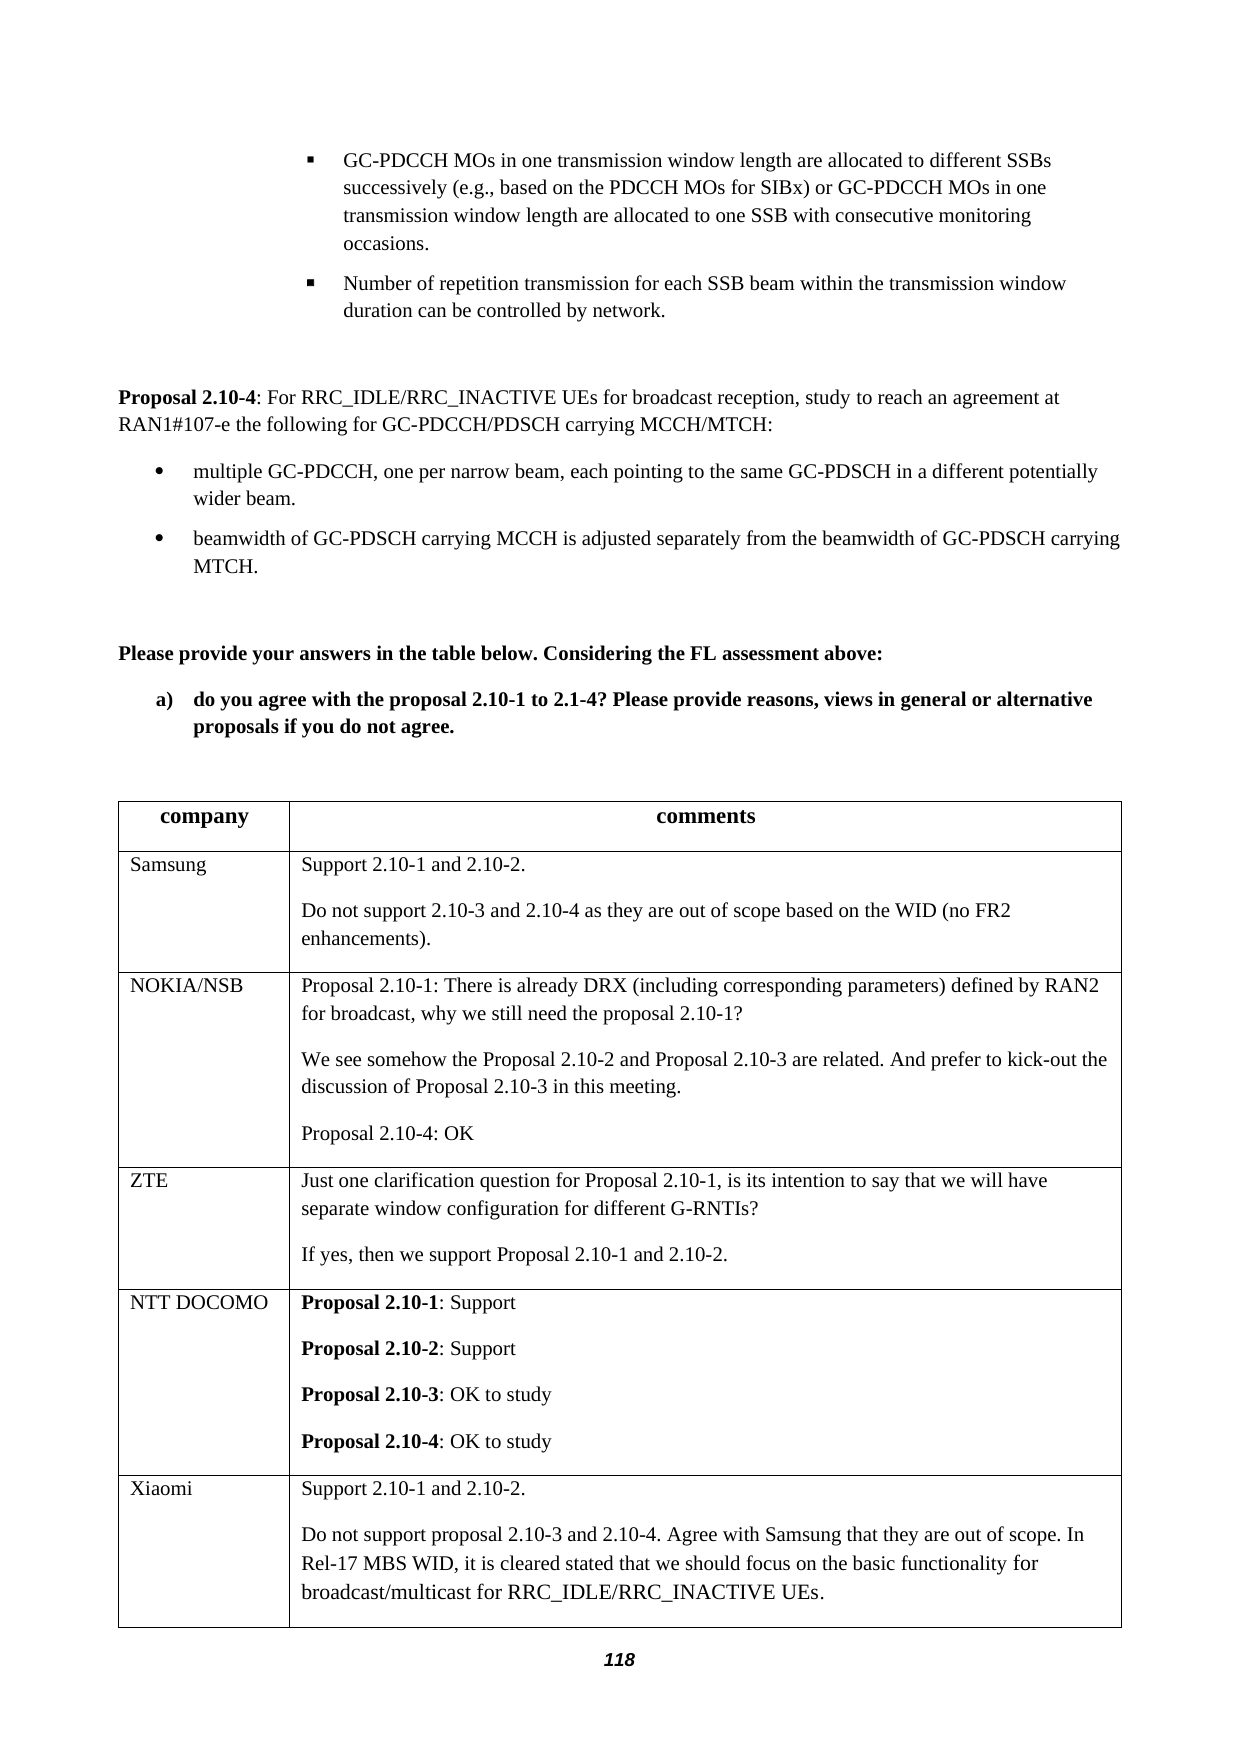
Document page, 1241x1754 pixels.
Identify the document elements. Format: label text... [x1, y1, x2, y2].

list do you agree with the proposal 2.10-1 to 2.1-4? Please provide reasons, views in general or alternative proposals if you do not agree. [156, 687, 1122, 738]
text Proposal 2.10-4: For RRC_IDLE/RRC_INACTIVE UEs for broadcast reception, study to reach an agreement at RAN1#107-e the following for GC-PDCCH/PDSCH carrying MCCH/MTCH: [118, 385, 1122, 436]
table_cell Xiaomi [119, 1476, 289, 1627]
table_cell Proposal 2.10-1: Support Proposal 2.10-2: Support Proposal 2.10-3: OK to study Proposal 2.10-4: OK to study [290, 1290, 1121, 1475]
table_cell ZTE [119, 1168, 289, 1288]
table_header company [119, 802, 289, 851]
list multiple GC-PDCCH, one per narrow beam, each pointing to the same GC-PDSCH in a different potentially wider beam. [156, 459, 1122, 510]
table_cell Support 2.10-1 and 2.10-2. Do not support 2.10-3 and 2.10-4 as they are out of scope based on the WID (no FR2 enhancements). [290, 852, 1121, 972]
list beamwidth of GC-PDSCH carrying MCCH is adjusted separately from the beamwidth of GC-PDSCH carrying MTCH. [156, 526, 1122, 578]
table_cell NOKIA/NSB [119, 973, 289, 1167]
table_cell Proposal 2.10-1: There is already DRX (including corresponding parameters) defined by RAN2 for broadcast, why we still need the proposal 2.10-1? We see somehow the Proposal 2.10-2 and Proposal 2.10-3 are related. And prefer to kick-out the discussion of Proposal 2.10-3 in this meeting. Proposal 2.10-4: OK [290, 973, 1121, 1167]
table_header comments [290, 802, 1121, 851]
table_cell Samsung [119, 852, 289, 972]
table_cell NTT DOCOMO [119, 1290, 289, 1475]
list GC-PDCCH MOs in one transmission window length are allocated to different SSBs successively (e.g., based on the PDCCH MOs for SIBx) or GC-PDCCH MOs in one transmission window length are allocated to one SSB with consecutive monitoring occasions. [306, 148, 1122, 254]
table_cell Just one clarification question for Proposal 2.10-1, is its intention to say that we will have separate window configuration for different G-RNTIs? If yes, then we support Proposal 2.10-1 and 2.10-2. [290, 1168, 1121, 1288]
table_cell Support 2.10-1 and 2.10-2. Do not support proposal 2.10-3 and 2.10-4. Agree with Samsung that they are out of scope. In Rel-17 MBS WID, it is cleared stated that we should focus on the basic functionality for broadcast/multicast for RRC_IDLE/RRC_INACTIVE UEs. [290, 1476, 1121, 1627]
text Please provide your answers in the table below. Considering the FL assessment above: [118, 640, 1122, 664]
list Number of repetition transmission for each SSB beam within the transmission window duration can be controlled by network. [306, 271, 1122, 322]
